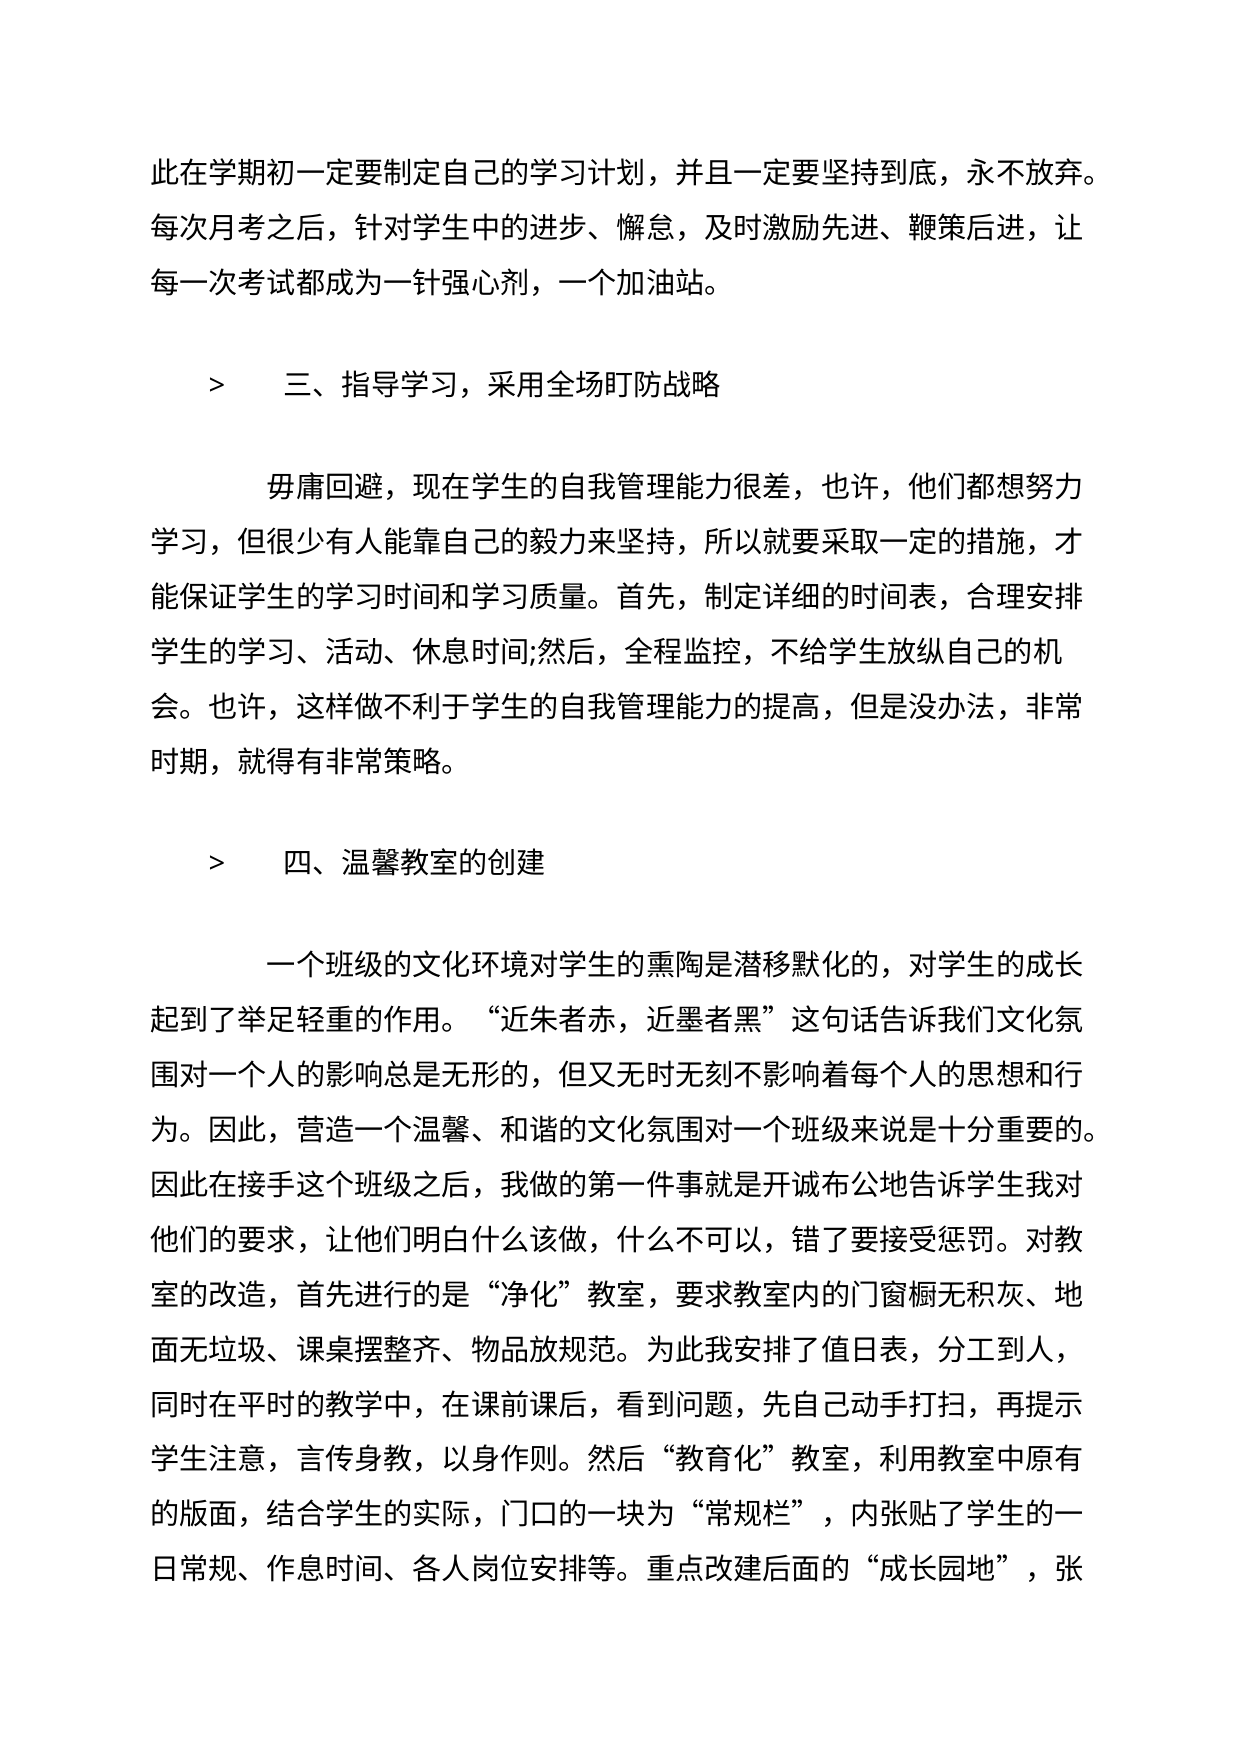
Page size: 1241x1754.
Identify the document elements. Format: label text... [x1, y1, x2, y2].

text > 四、温馨教室的创建 [150, 840, 1090, 882]
text 毋庸回避，现在学生的自我管理能力很差，也许，他们都想努力学习，但很少有人能靠自己的毅力来坚持，所以就要采取一定的措施，才能保证学生的学习时间和学习质量。首先，制定详细的时间表，合理安排学生的学习、活动、休息时间;然后，全程监控，不给学生放纵自己的机会。也许，这样做不利于学生的自我管理能力的提高，但是没办法，非常时期，就得有非常策略。 [150, 463, 1090, 780]
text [150, 150, 1090, 302]
text > 三、指导学习，采用全场盯防战略 [150, 362, 1090, 404]
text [150, 942, 1090, 1588]
